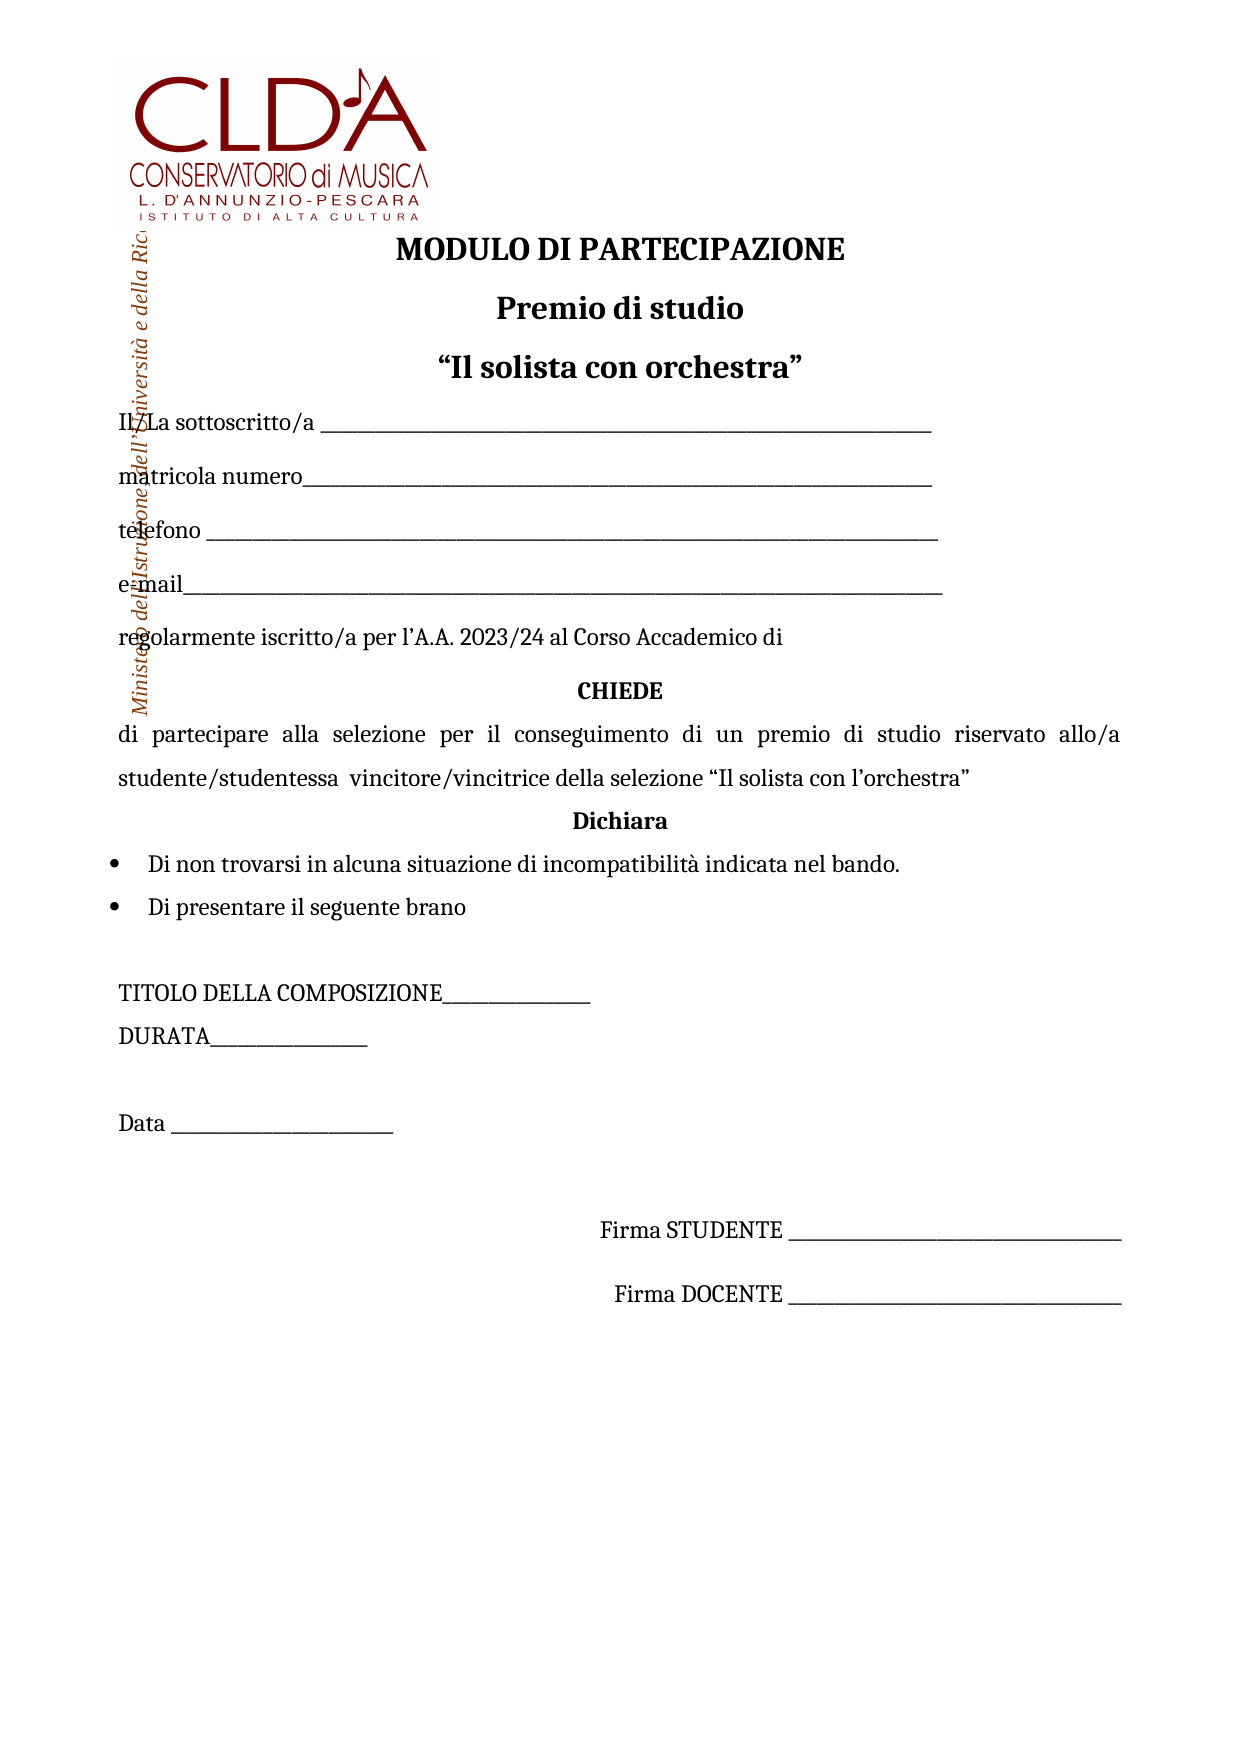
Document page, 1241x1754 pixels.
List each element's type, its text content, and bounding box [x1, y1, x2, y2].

list Di presentare il seguente brano [110, 893, 1122, 922]
text Dichiara [118, 807, 1122, 835]
text Data ________________________ [118, 1108, 1122, 1137]
text MODULO DI PARTECIPAZIONE [118, 230, 1122, 269]
text matricola numero____________________________________________________________________ [118, 462, 1122, 491]
text Firma DOCENTE ____________________________________ [118, 1279, 1122, 1308]
list Di non trovarsi in alcuna situazione di incompatibilità indicata nel bando. [110, 850, 1122, 878]
text e-mail__________________________________________________________________________________ [118, 569, 1122, 598]
text telefono _______________________________________________________________________________ [118, 516, 1122, 544]
text CHIEDE [118, 677, 1122, 706]
text Firma STUDENTE ____________________________________ [118, 1216, 1122, 1244]
text DURATA_________________ [118, 1022, 1122, 1051]
picture [118, 56, 437, 231]
text regolarmente iscritto/a per l’A.A. 2023/24 al Corso Accademico di [118, 623, 1122, 652]
text di partecipare alla selezione per il conseguimento di un premio di studio riservato allo/a studente/studentessa vincitore/vincitrice della selezione “Il solista con l’orchestra” [118, 720, 1122, 792]
text “Il solista con orchestra” [118, 349, 1122, 387]
text Premio di studio [118, 289, 1122, 328]
text Il/La sottoscritto/a __________________________________________________________________ [118, 408, 1122, 437]
text TITOLO DELLA COMPOSIZIONE________________ [118, 979, 1122, 1008]
